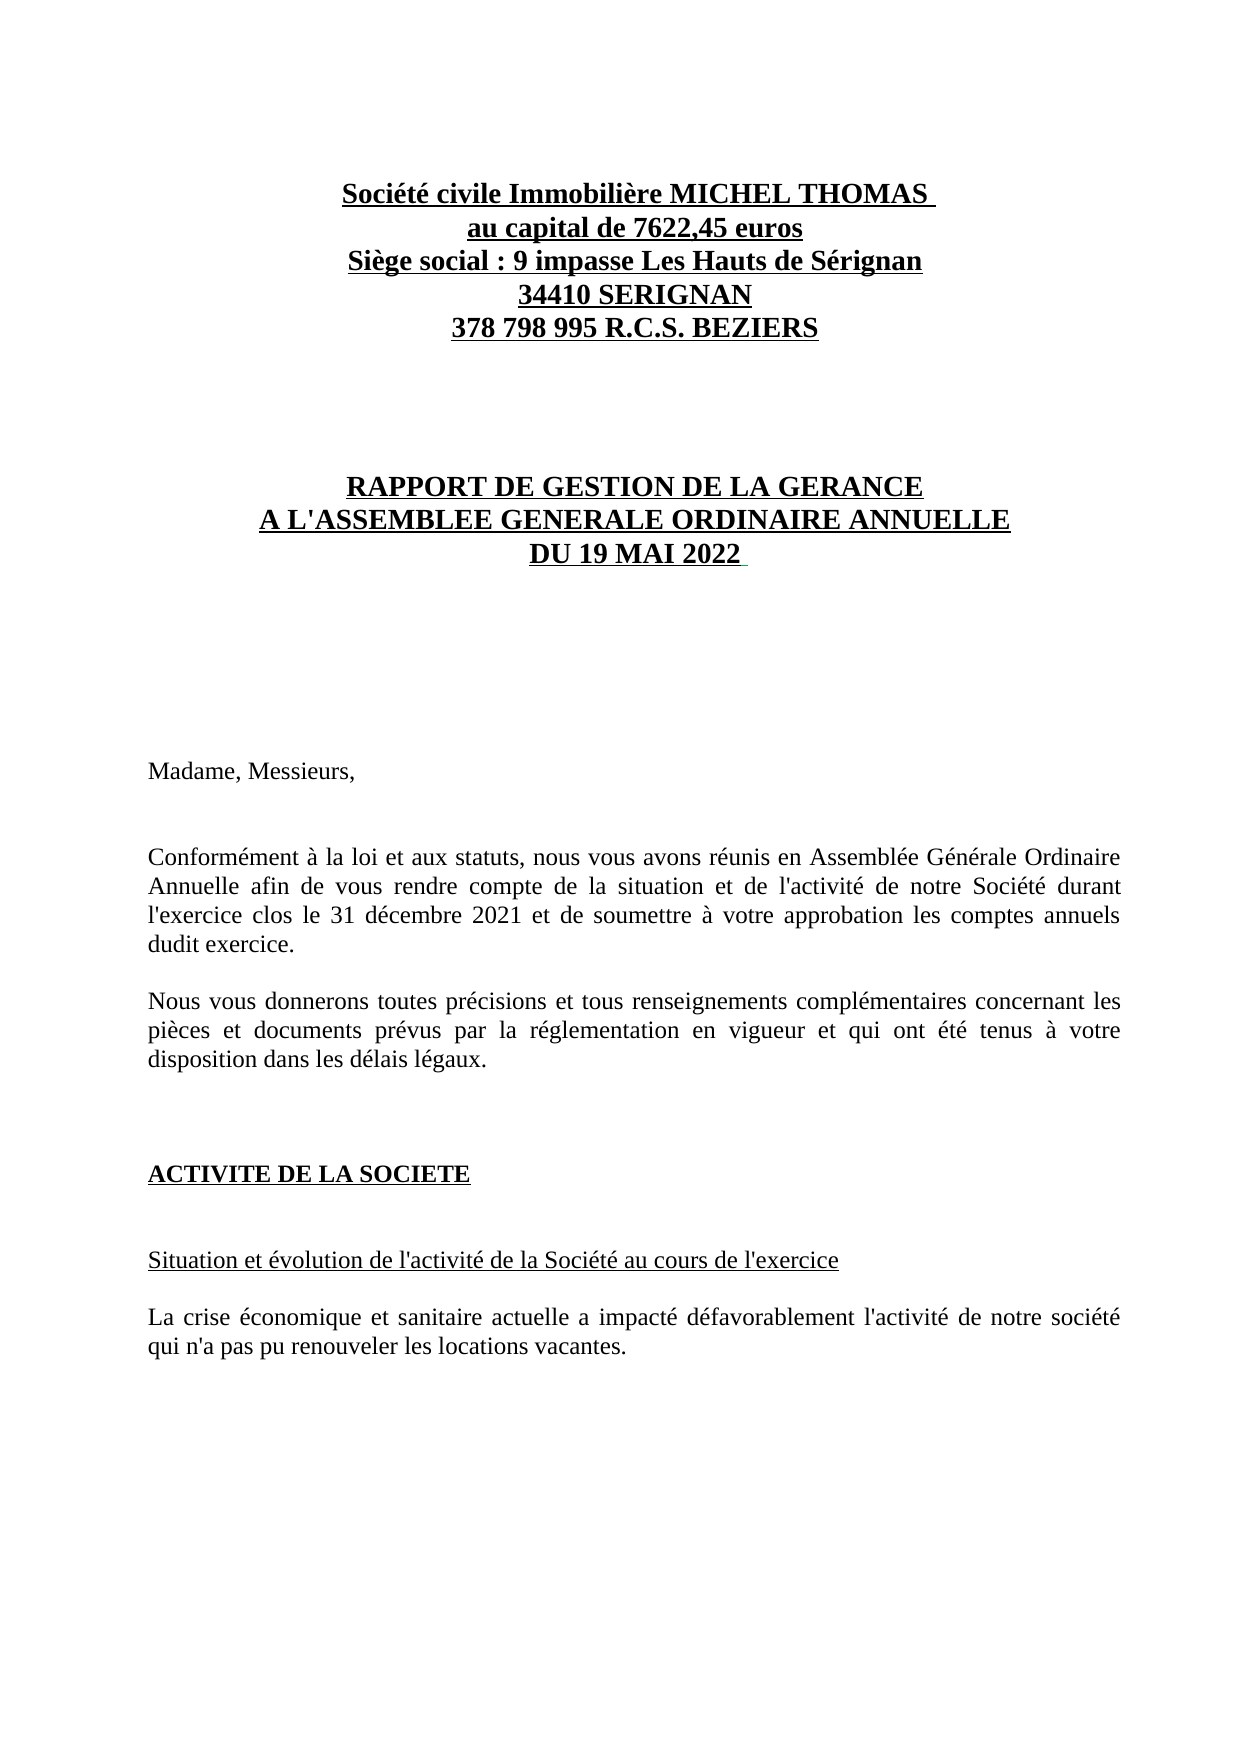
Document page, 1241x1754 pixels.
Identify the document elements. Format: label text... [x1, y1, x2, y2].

text La crise économique et sanitaire actuelle a impacté défavorablement l'activité de notre société qui n'a pas pu renouveler les locations vacantes. [148, 1302, 1122, 1360]
text 34410 SERIGNAN [148, 277, 1122, 311]
text Madame, Messieurs, [148, 756, 1122, 785]
text Nous vous donnerons toutes précisions et tous renseignements complémentaires concernant les pièces et documents prévus par la réglementation en vigueur et qui ont été tenus à votre disposition dans les délais légaux. [148, 986, 1122, 1072]
text ACTIVITE DE LA SOCIETE [148, 1159, 1122, 1187]
text Conformément à la loi et aux statuts, nous vous avons réunis en Assemblée Générale Ordinaire Annuelle afin de vous rendre compte de la situation et de l'activité de notre Société durant l'exercice clos le 31 décembre 2021 et de soumettre à votre approbation les comptes annuels dudit exercice. [148, 842, 1122, 957]
text Société civile Immobilière MICHEL THOMAS [148, 176, 1122, 210]
text Siège social : 9 impasse Les Hauts de Sérignan [148, 243, 1122, 277]
text Situation et évolution de l'activité de la Société au cours de l'exercice [148, 1245, 1122, 1274]
text au capital de 7622,45 euros [148, 210, 1122, 243]
text 378 798 995 R.C.S. BEZIERS [148, 311, 1122, 344]
text RAPPORT DE GESTION DE LA GERANCE [148, 469, 1122, 502]
text DU 19 mai 2022 [148, 536, 1122, 569]
text A L'ASSEMBLEE GENERALE ORDINAIRE ANNUELLE [148, 502, 1122, 536]
